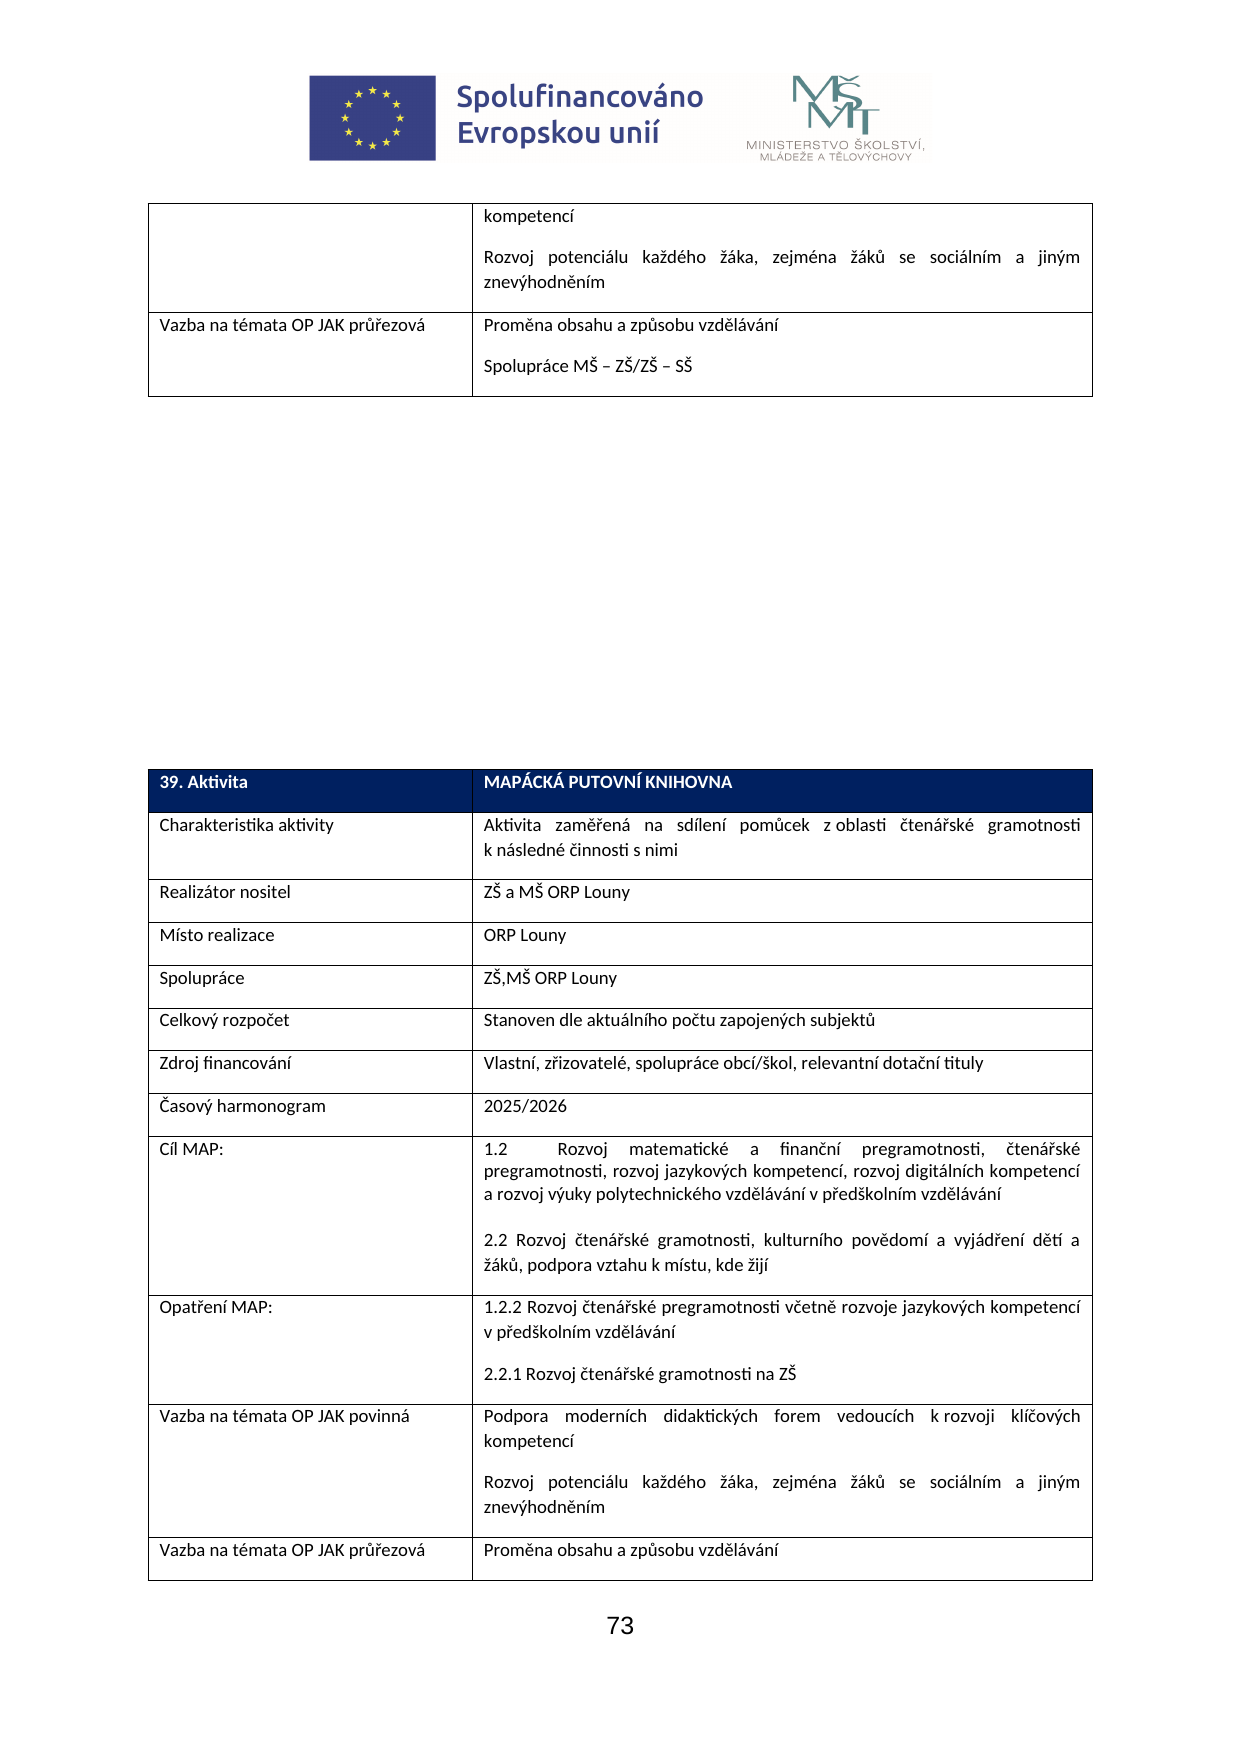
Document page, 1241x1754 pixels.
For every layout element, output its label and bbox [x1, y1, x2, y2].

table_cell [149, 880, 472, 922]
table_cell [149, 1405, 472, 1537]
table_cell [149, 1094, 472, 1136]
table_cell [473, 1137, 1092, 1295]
picture [307, 73, 933, 163]
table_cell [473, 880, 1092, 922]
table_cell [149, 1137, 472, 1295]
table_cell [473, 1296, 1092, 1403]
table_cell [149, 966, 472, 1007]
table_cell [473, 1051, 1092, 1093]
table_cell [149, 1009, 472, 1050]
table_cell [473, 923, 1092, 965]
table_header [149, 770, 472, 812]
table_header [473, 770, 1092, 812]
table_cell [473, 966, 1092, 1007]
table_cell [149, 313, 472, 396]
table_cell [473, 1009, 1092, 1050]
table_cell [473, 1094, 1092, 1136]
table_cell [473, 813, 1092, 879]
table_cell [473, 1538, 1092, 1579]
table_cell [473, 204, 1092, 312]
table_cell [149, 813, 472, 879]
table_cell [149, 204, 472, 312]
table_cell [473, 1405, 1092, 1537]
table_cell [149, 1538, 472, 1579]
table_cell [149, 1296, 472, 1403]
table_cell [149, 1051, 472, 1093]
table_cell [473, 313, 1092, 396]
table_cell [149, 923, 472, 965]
